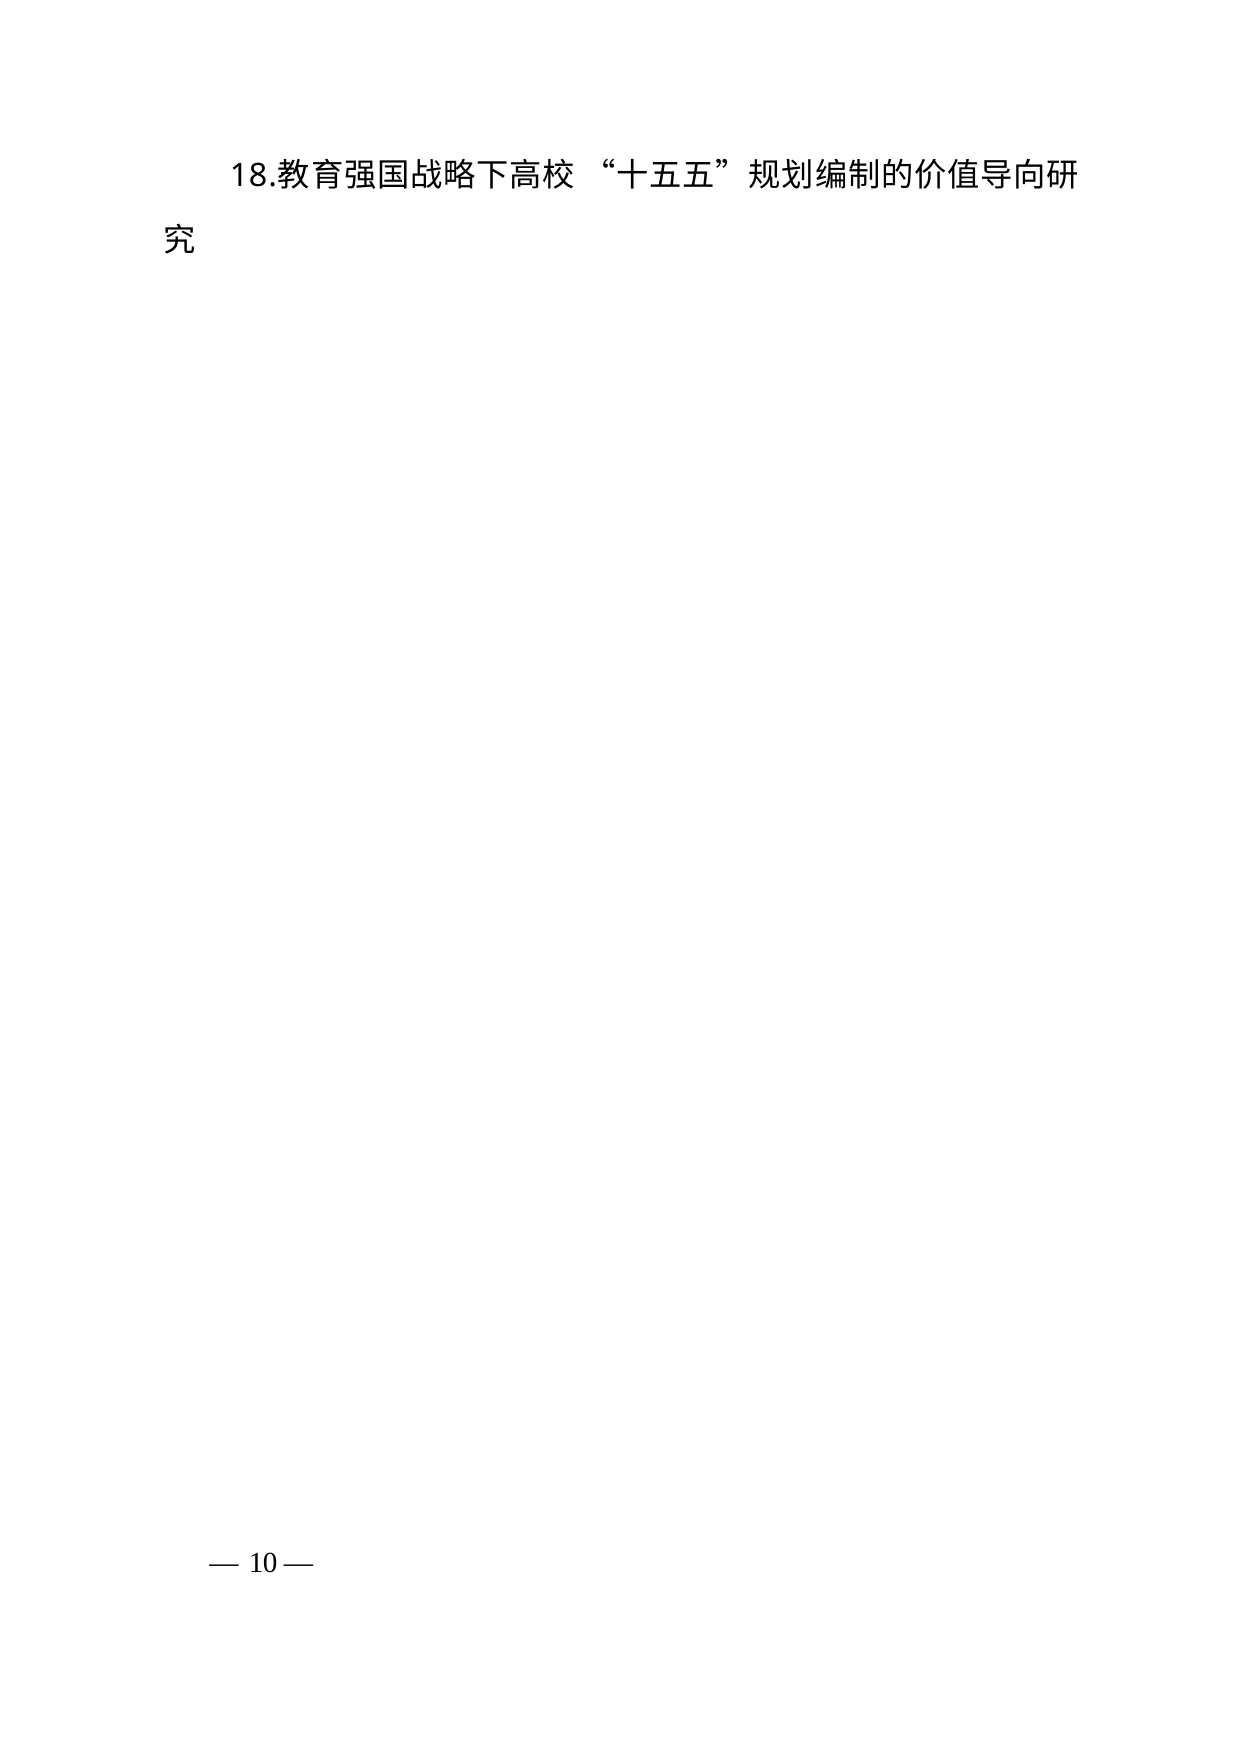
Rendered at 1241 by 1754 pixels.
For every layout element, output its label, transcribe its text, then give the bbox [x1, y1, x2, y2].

text 18.教育强国战略下高校 “十五五”规划编制的价值导向研 究 [163, 149, 1081, 261]
